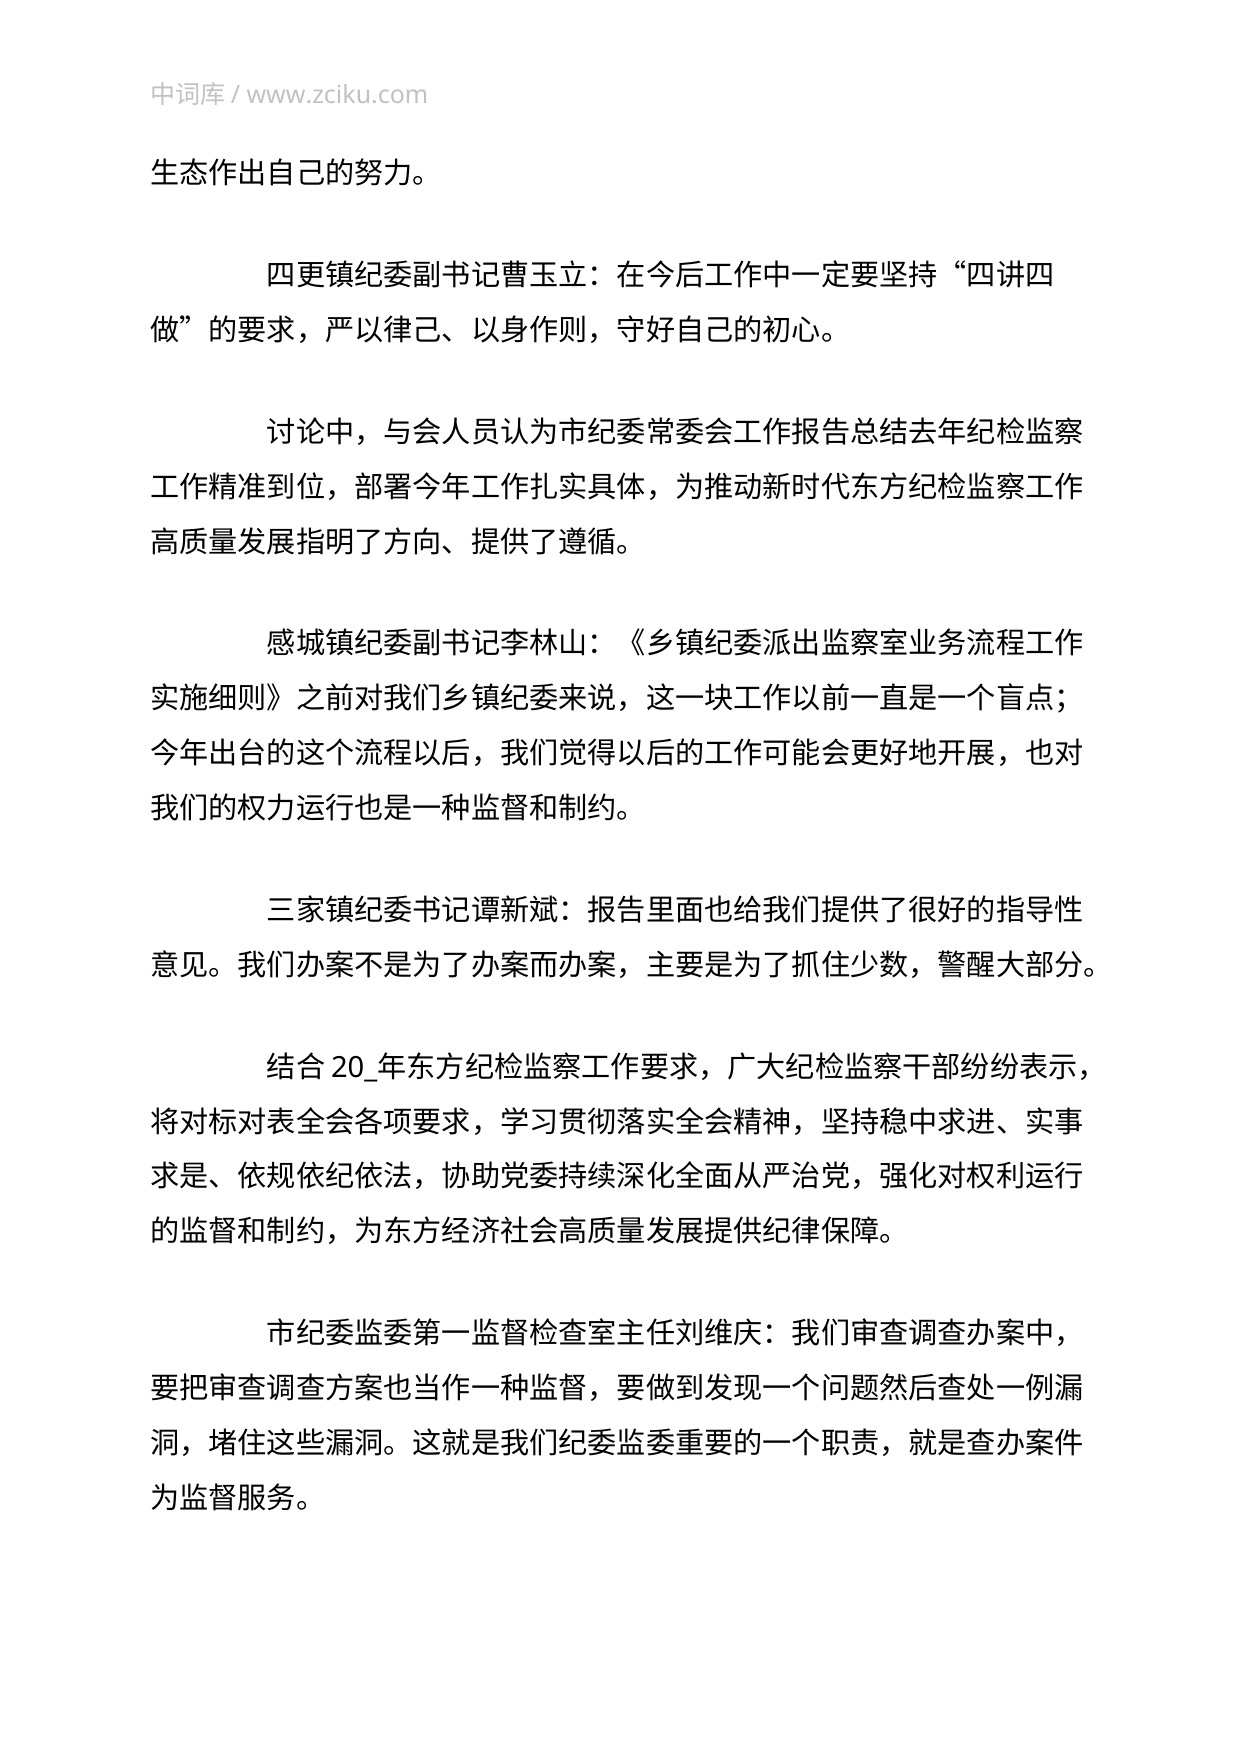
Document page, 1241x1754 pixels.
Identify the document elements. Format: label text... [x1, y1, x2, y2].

text 市纪委监委第一监督检查室主任刘维庆：我们审查调查办案中，要把审查调查方案也当作一种监督，要做到发现一个问题然后查处一例漏洞，堵住这些漏洞。这就是我们纪委监委重要的一个职责，就是查办案件为监督服务。 [150, 1310, 1090, 1517]
text 四更镇纪委副书记曹玉立：在今后工作中一定要坚持“四讲四做”的要求，严以律己、以身作则，守好自己的初心。 [150, 252, 1090, 349]
text 三家镇纪委书记谭新斌：报告里面也给我们提供了很好的指导性意见。我们办案不是为了办案而办案，主要是为了抓住少数，警醒大部分。 [150, 886, 1090, 984]
text 感城镇纪委副书记李林山：《乡镇纪委派出监察室业务流程工作实施细则》之前对我们乡镇纪委来说，这一块工作以前一直是一个盲点；今年出台的这个流程以后，我们觉得以后的工作可能会更好地开展，也对我们的权力运行也是一种监督和制约。 [150, 620, 1090, 827]
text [150, 150, 1090, 192]
text 结合20_年东方纪检监察工作要求，广大纪检监察干部纷纷表示，将对标对表全会各项要求，学习贯彻落实全会精神，坚持稳中求进、实事求是、依规依纪依法，协助党委持续深化全面从严治党，强化对权利运行的监督和制约，为东方经济社会高质量发展提供纪律保障。 [150, 1043, 1090, 1250]
text 讨论中，与会人员认为市纪委常委会工作报告总结去年纪检监察工作精准到位，部署今年工作扎实具体，为推动新时代东方纪检监察工作高质量发展指明了方向、提供了遵循。 [150, 408, 1090, 561]
